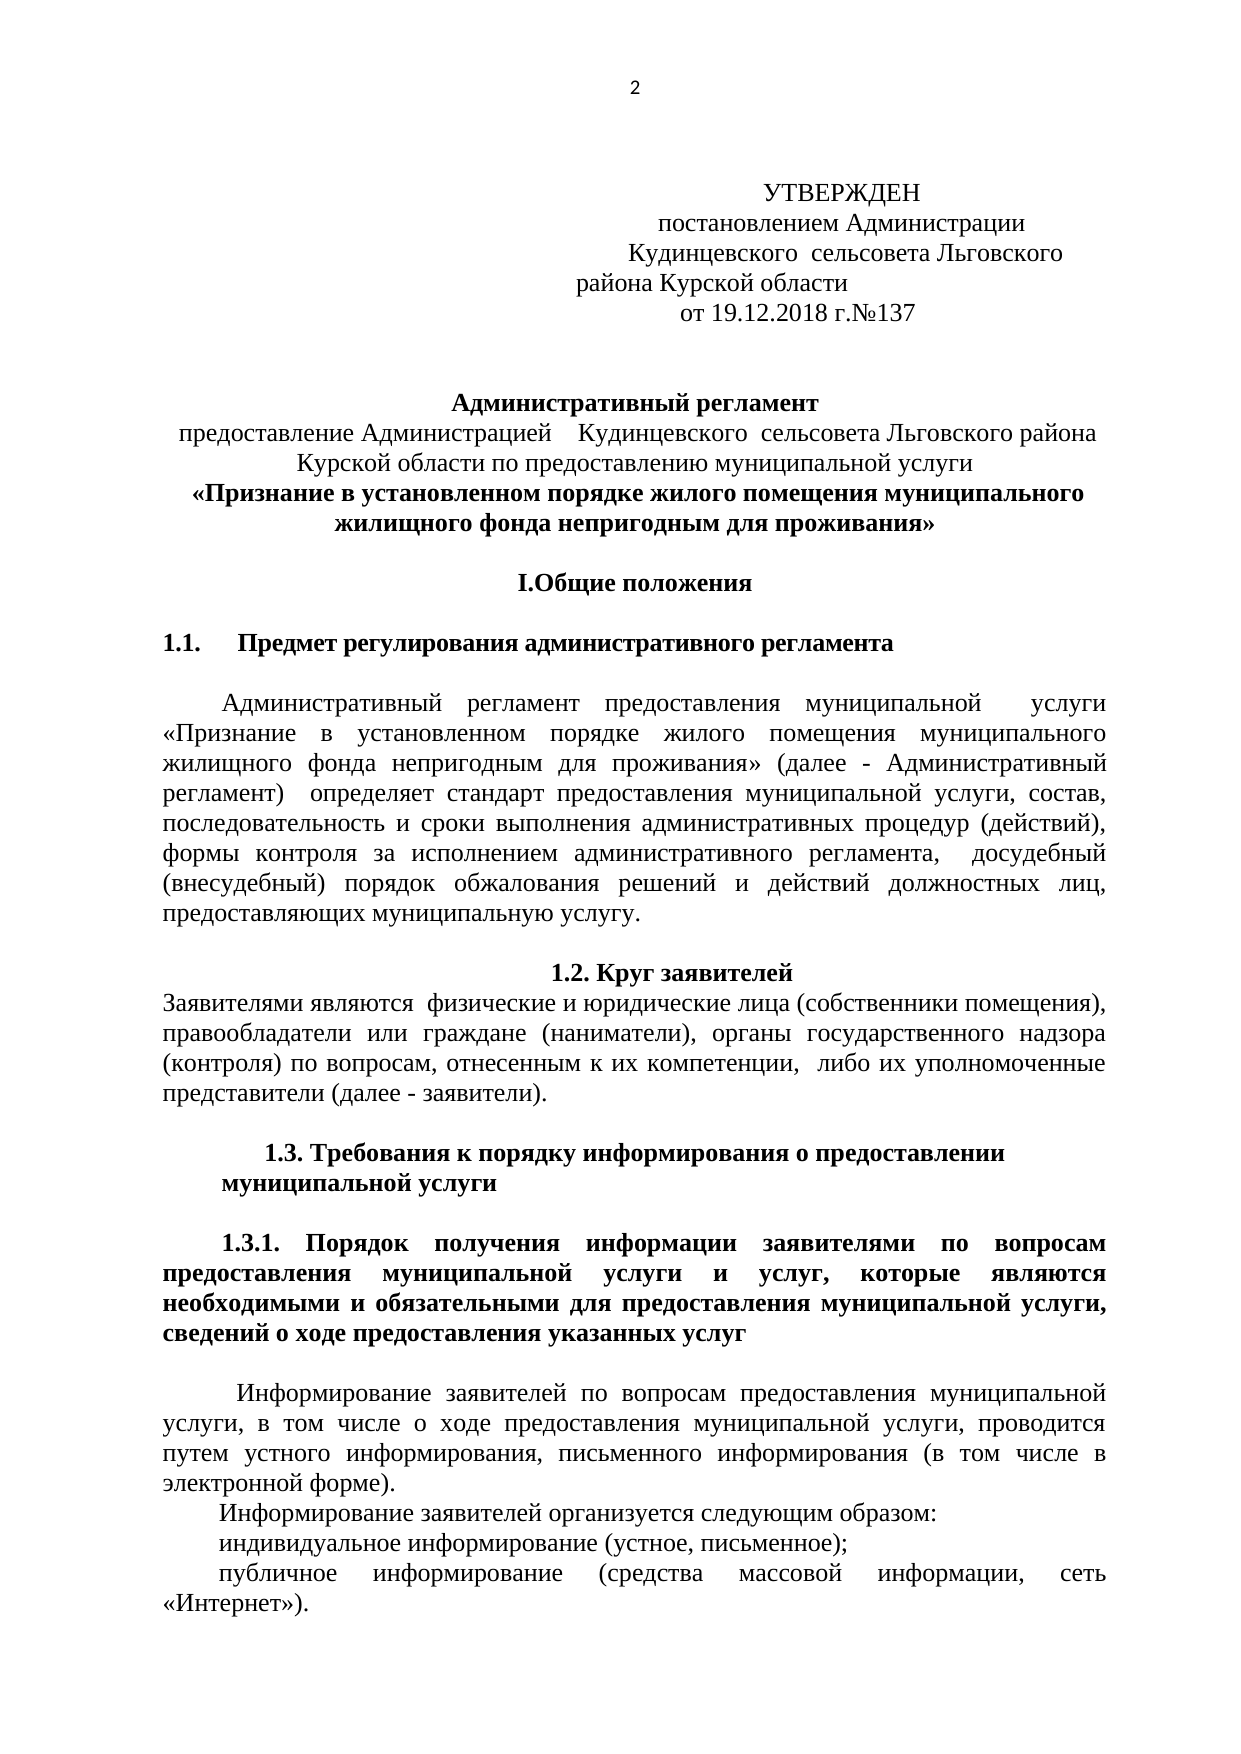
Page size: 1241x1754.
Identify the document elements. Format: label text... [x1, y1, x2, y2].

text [162, 1527, 1107, 1557]
text Административный регламент предоставления муниципальной услуги «Признание в установленном порядке жилого помещения муниципального жилищного фонда непригодным для проживания» (далее - Административный регламент) определяет стандарт предоставления муниципальной услуги, состав, последовательность и сроки выполнения административных процедур (действий), формы контроля за исполнением административного регламента, досудебный (внесудебный) порядок обжалования решений и действий должностных лиц, предоставляющих муниципальную услугу. [162, 687, 1107, 927]
text УТВЕРЖДЕН [576, 177, 1107, 207]
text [162, 1557, 1107, 1617]
text I.Общие положения [162, 567, 1107, 597]
text Заявителями являются физические и юридические лица (собственники помещения), правообладатели или граждане (наниматели), органы государственного надзора (контроля) по вопросам, отнесенным к их компетенции, либо их уполномоченные представители (далее - заявители). [162, 987, 1107, 1107]
list Предмет регулирования административного регламента [162, 627, 1107, 657]
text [162, 1497, 1107, 1527]
text постановлением Администрации [576, 207, 1107, 237]
text от 19.12.2018 г.№137 [576, 297, 1107, 327]
text Административный регламент [162, 387, 1107, 417]
text 1.3. Требования к порядку информирования о предоставлении [162, 1137, 1107, 1167]
text 1.2. Круг заявителей [162, 957, 1107, 987]
text Кудинцевского сельсовета Льговского района Курской области [576, 237, 1107, 297]
text муниципальной услуги [162, 1167, 1107, 1197]
text 1.3.1. Порядок получения информации заявителями по вопросам предоставления муниципальной услуги и услуг, которые являются необходимыми и обязательными для предоставления муниципальной услуги, сведений о ходе предоставления указанных услуг [162, 1227, 1107, 1347]
text Информирование заявителей по вопросам предоставления муниципальной услуги, в том числе о ходе предоставления муниципальной услуги, проводится путем устного информирования, письменного информирования (в том числе в электронной форме). [162, 1377, 1107, 1497]
text «Признание в установленном порядке жилого помещения муниципального жилищного фонда непригодным для проживания» [162, 477, 1107, 537]
text предоставление Администрацией Кудинцевского сельсовета Льговского района Курской области по предоставлению муниципальной услуги [162, 417, 1107, 477]
